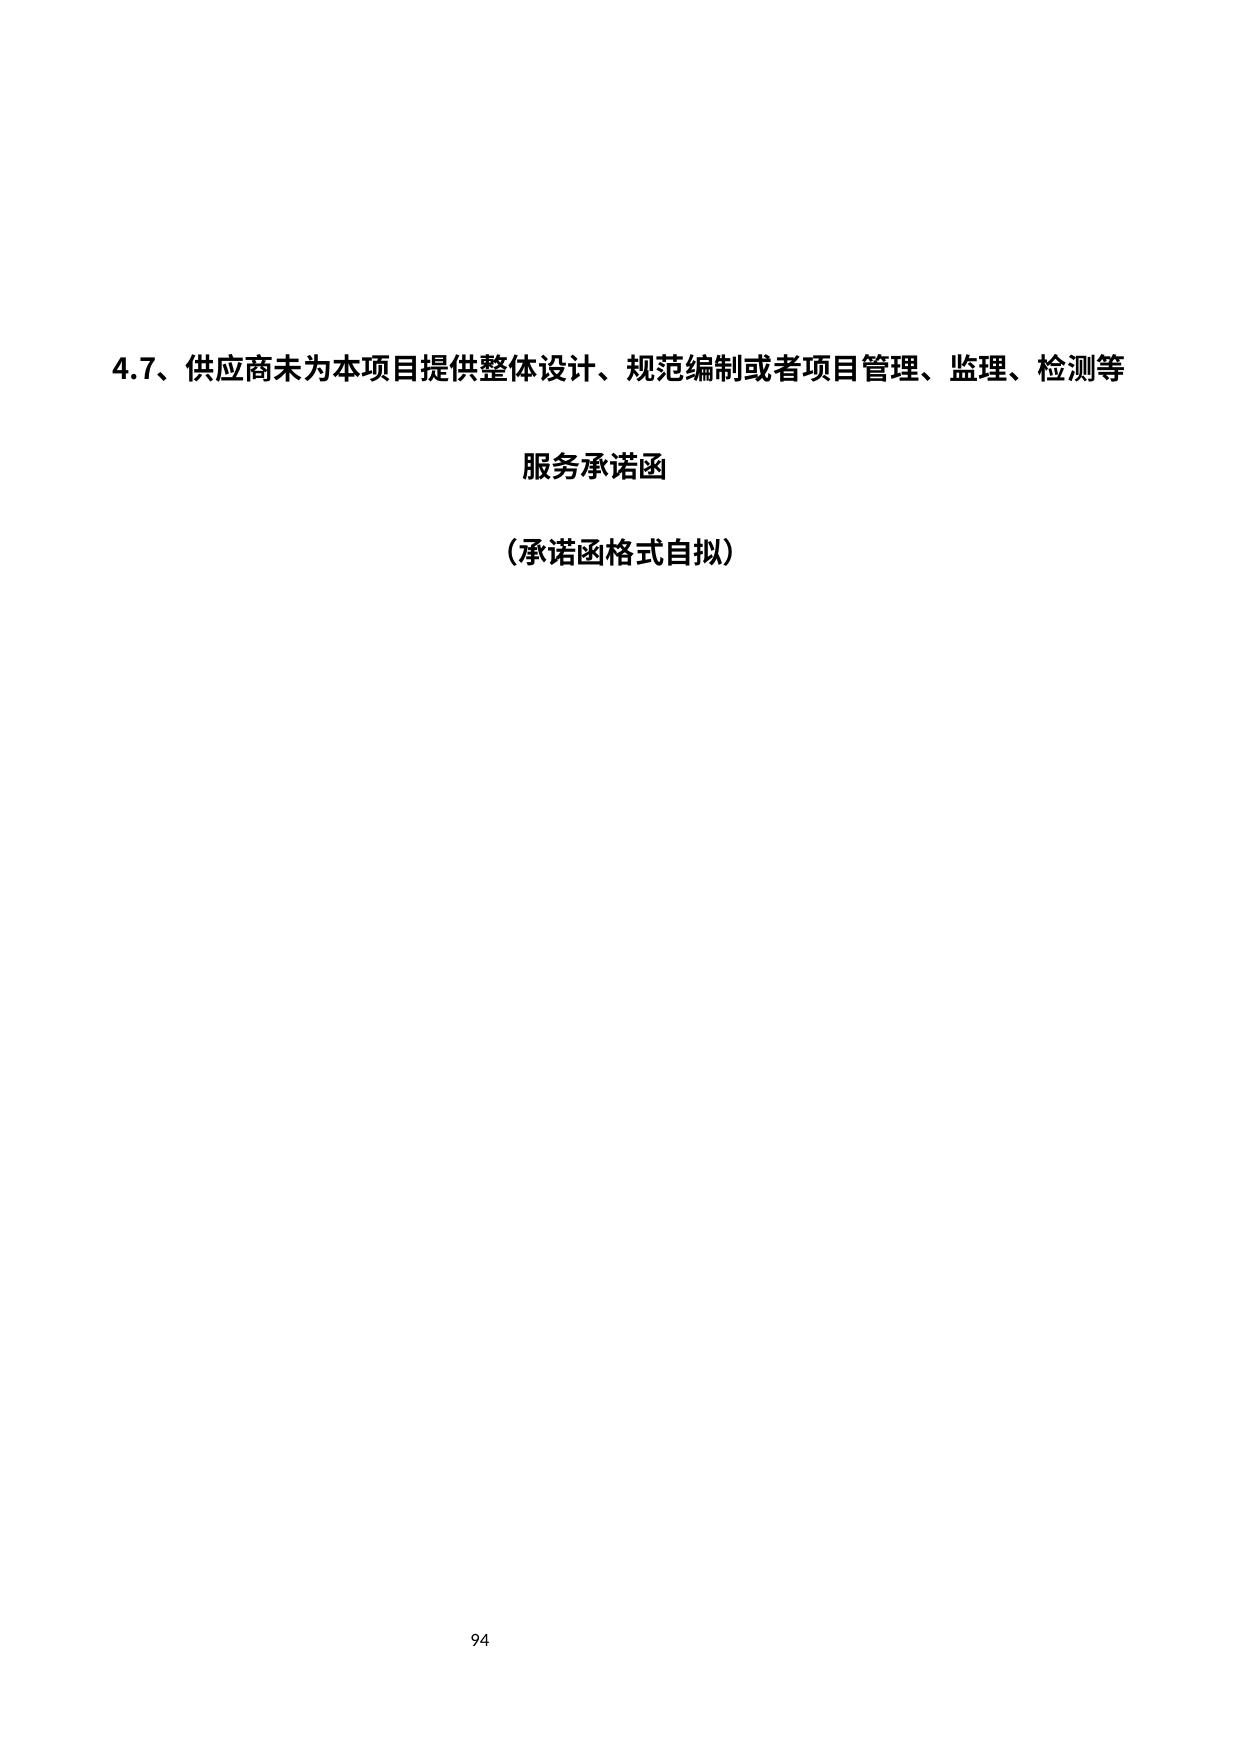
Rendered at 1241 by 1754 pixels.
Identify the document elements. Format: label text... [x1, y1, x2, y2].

text （承诺函格式自拟） [112, 518, 1128, 583]
text 4.7、供应商未为本项目提供整体设计、规范编制或者项目管理、监理、检测等服务承诺函 [112, 334, 1128, 497]
